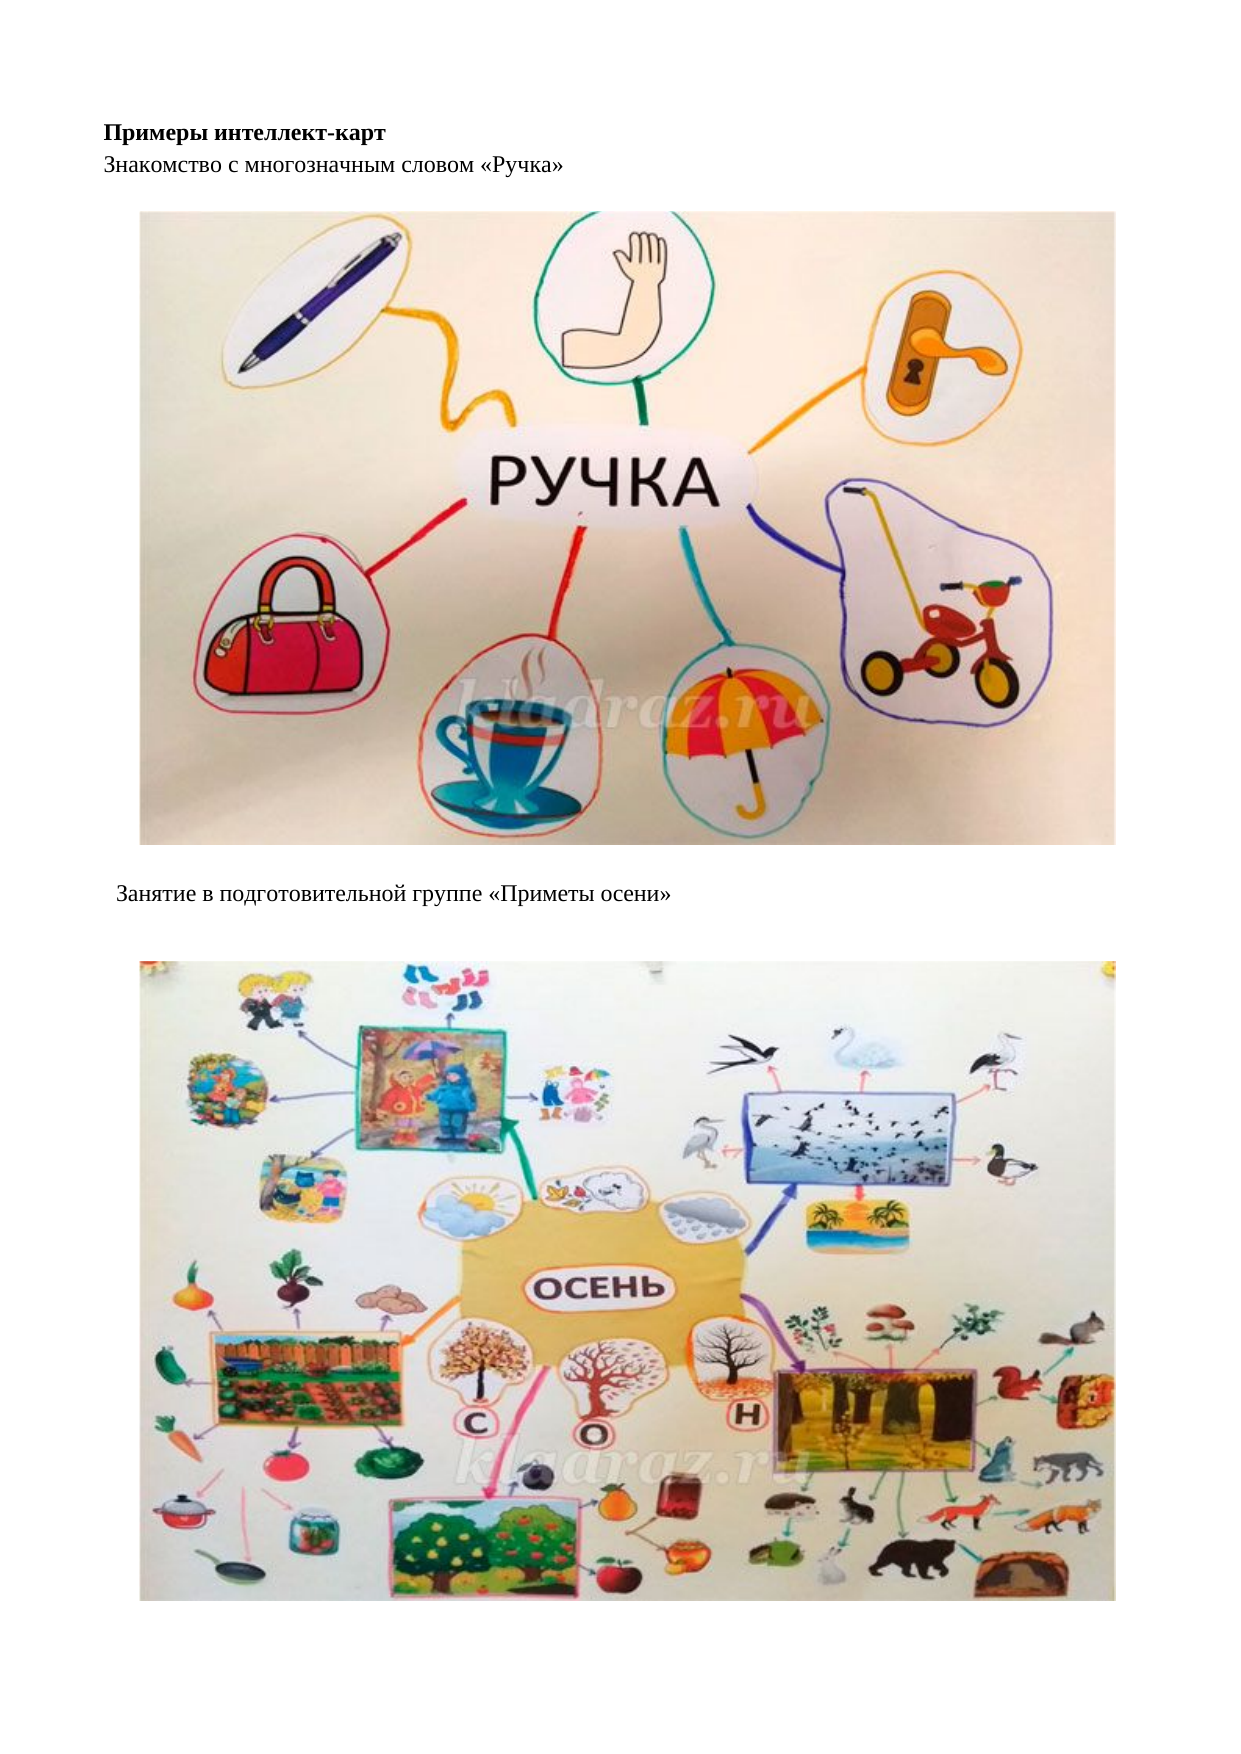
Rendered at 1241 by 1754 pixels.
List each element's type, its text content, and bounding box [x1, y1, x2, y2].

picture [139, 211, 1116, 845]
picture [139, 961, 1116, 1601]
text Занятие в подготовительной группе «Приметы осени» [116, 848, 1139, 936]
text Примеры интеллект-карт Знакомство с многозначным словом «Ручка» [103, 118, 1152, 208]
